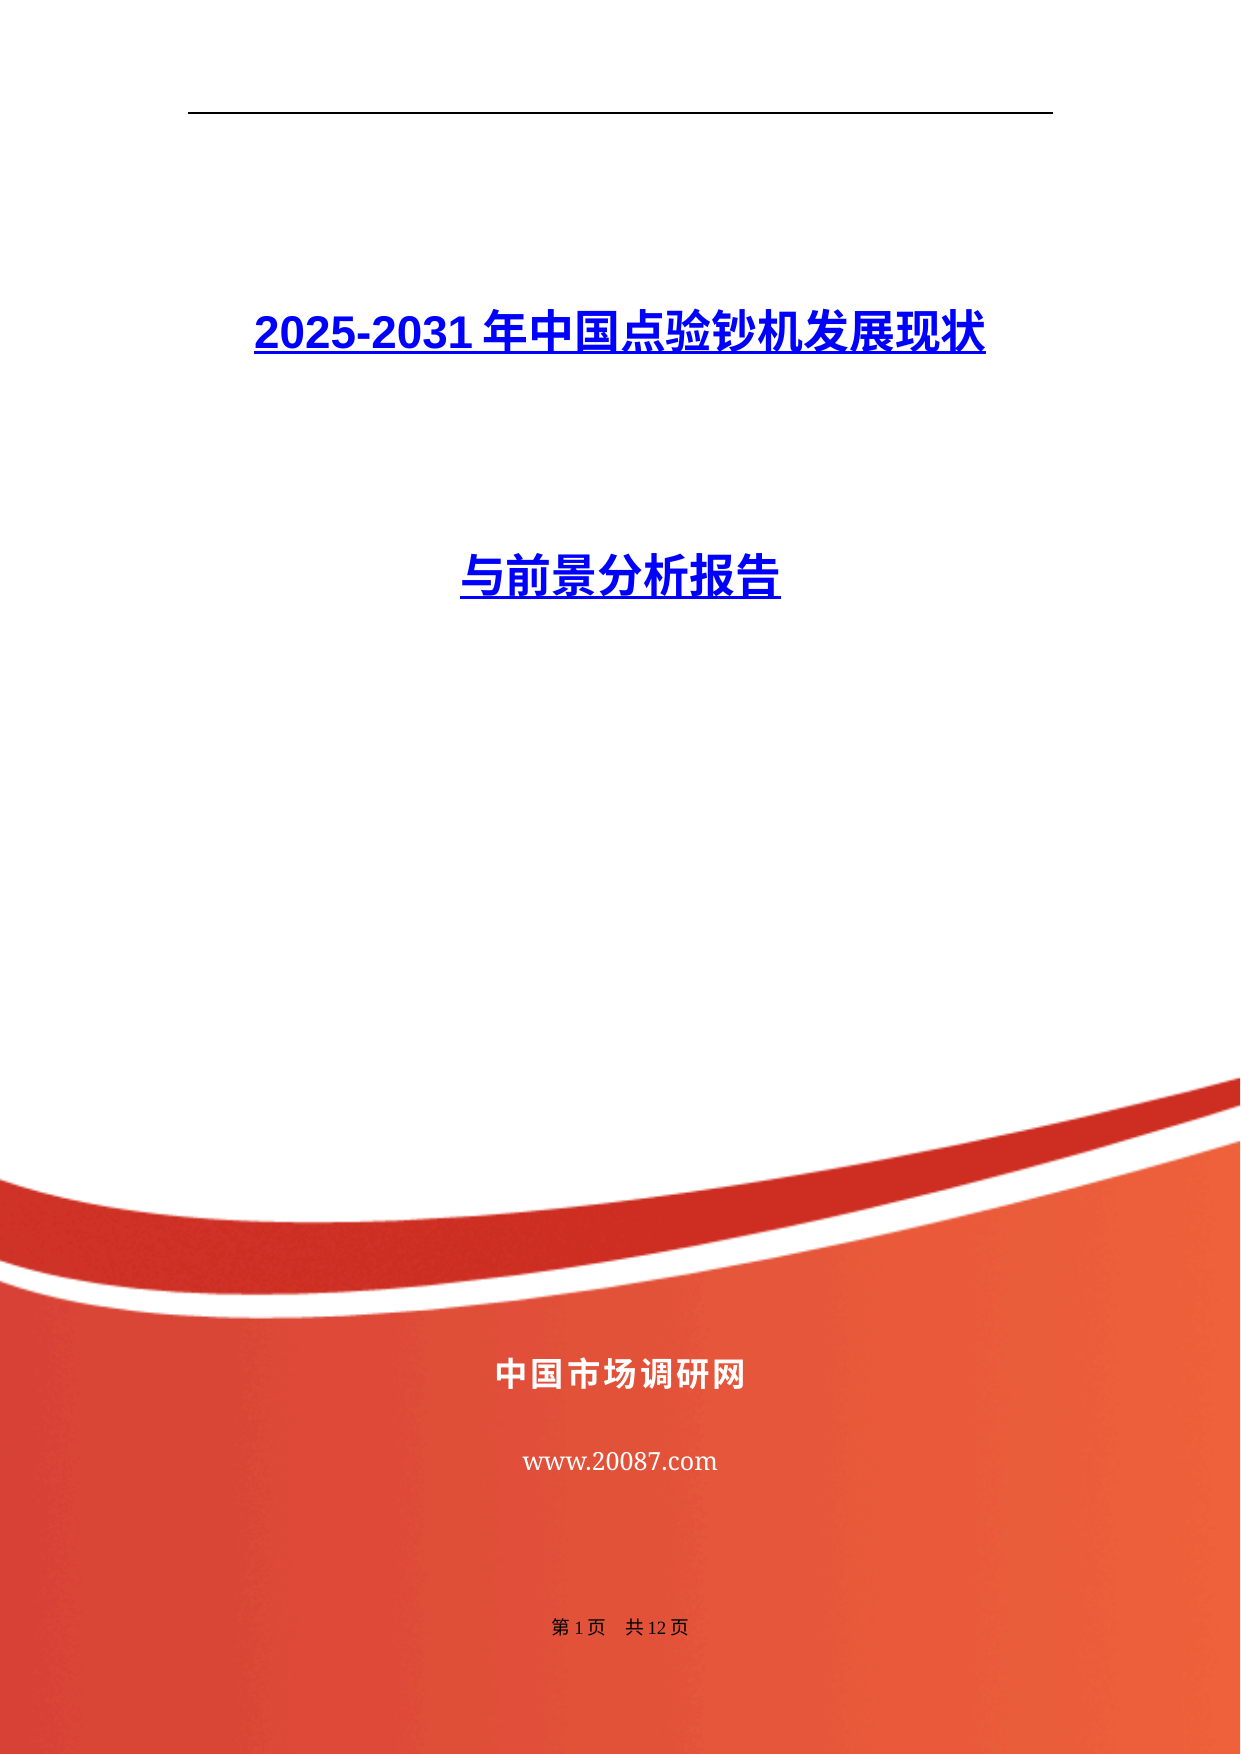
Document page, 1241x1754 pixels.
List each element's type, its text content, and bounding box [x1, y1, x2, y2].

picture [0, 1006, 1241, 1754]
subtitle 中国市场调研网 [187, 1339, 1053, 1404]
table_header 2025-2031年中国点验钞机发展现状与前景分析报告 [188, 207, 1053, 773]
text www.20087.com [187, 1428, 1053, 1493]
